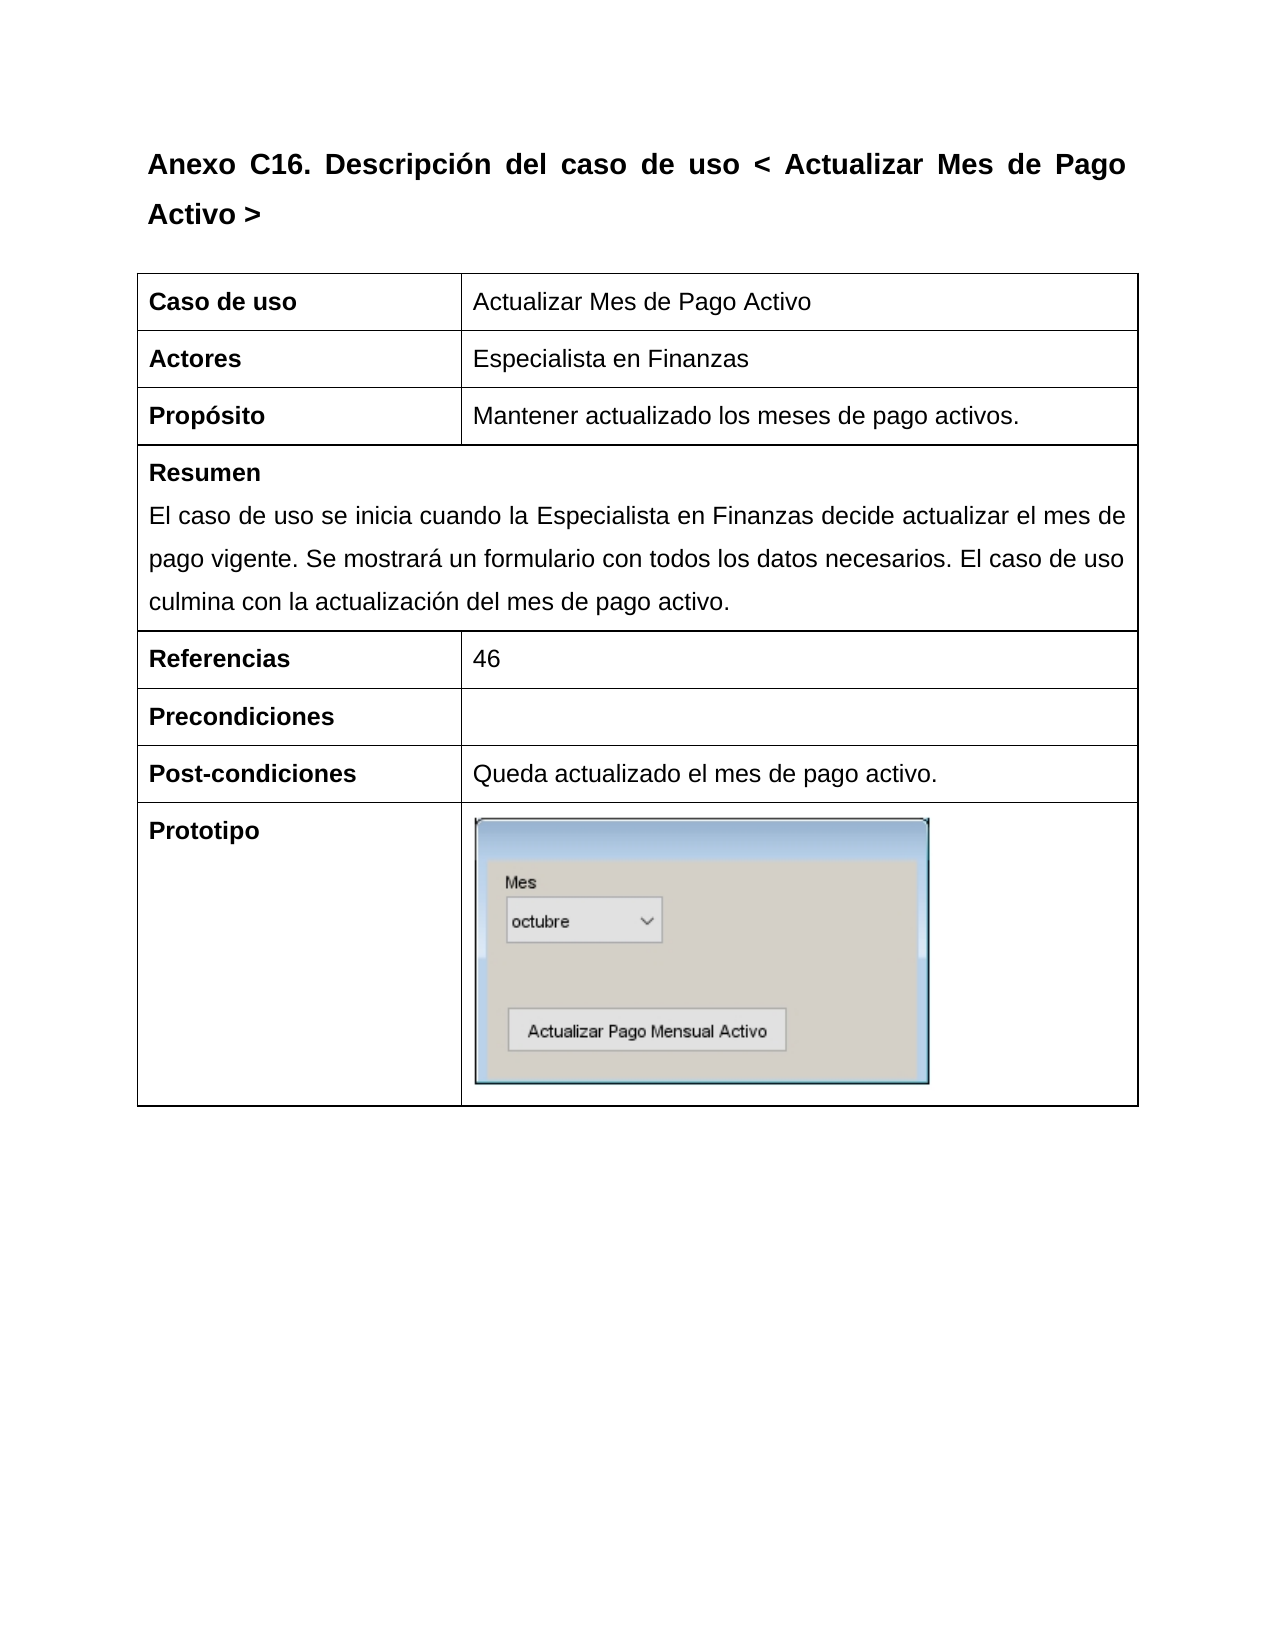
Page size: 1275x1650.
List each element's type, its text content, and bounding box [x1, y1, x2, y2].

picture [472, 815, 936, 1091]
table_cell Resumen El caso de uso se inicia cuando la Especialista en Finanzas decide actualizar el mes de pago vigente. Se mostrará un formulario con todos los datos necesarios. El caso de uso culmina con la actualización del mes de pago activo. [138, 446, 1137, 630]
table_cell 46 [462, 632, 1137, 687]
table_cell Prototipo [138, 803, 461, 1105]
table_cell Post-condiciones [138, 746, 461, 802]
subtitle Anexo C16. Descripción del caso de uso < Actualizar Mes de Pago Activo > [147, 181, 1128, 231]
table_cell [462, 803, 1137, 1105]
table_cell Mantener actualizado los meses de pago activos. [462, 388, 1137, 444]
table_cell [462, 689, 1137, 744]
table_cell Precondiciones [138, 689, 461, 744]
table_header Actualizar Mes de Pago Activo [462, 274, 1137, 330]
table_cell Especialista en Finanzas [462, 331, 1137, 387]
table_cell Actores [138, 331, 461, 387]
table_cell Propósito [138, 388, 461, 444]
table_cell Queda actualizado el mes de pago activo. [462, 746, 1137, 802]
table_header Caso de uso [138, 274, 461, 330]
table_cell Referencias [138, 632, 461, 687]
